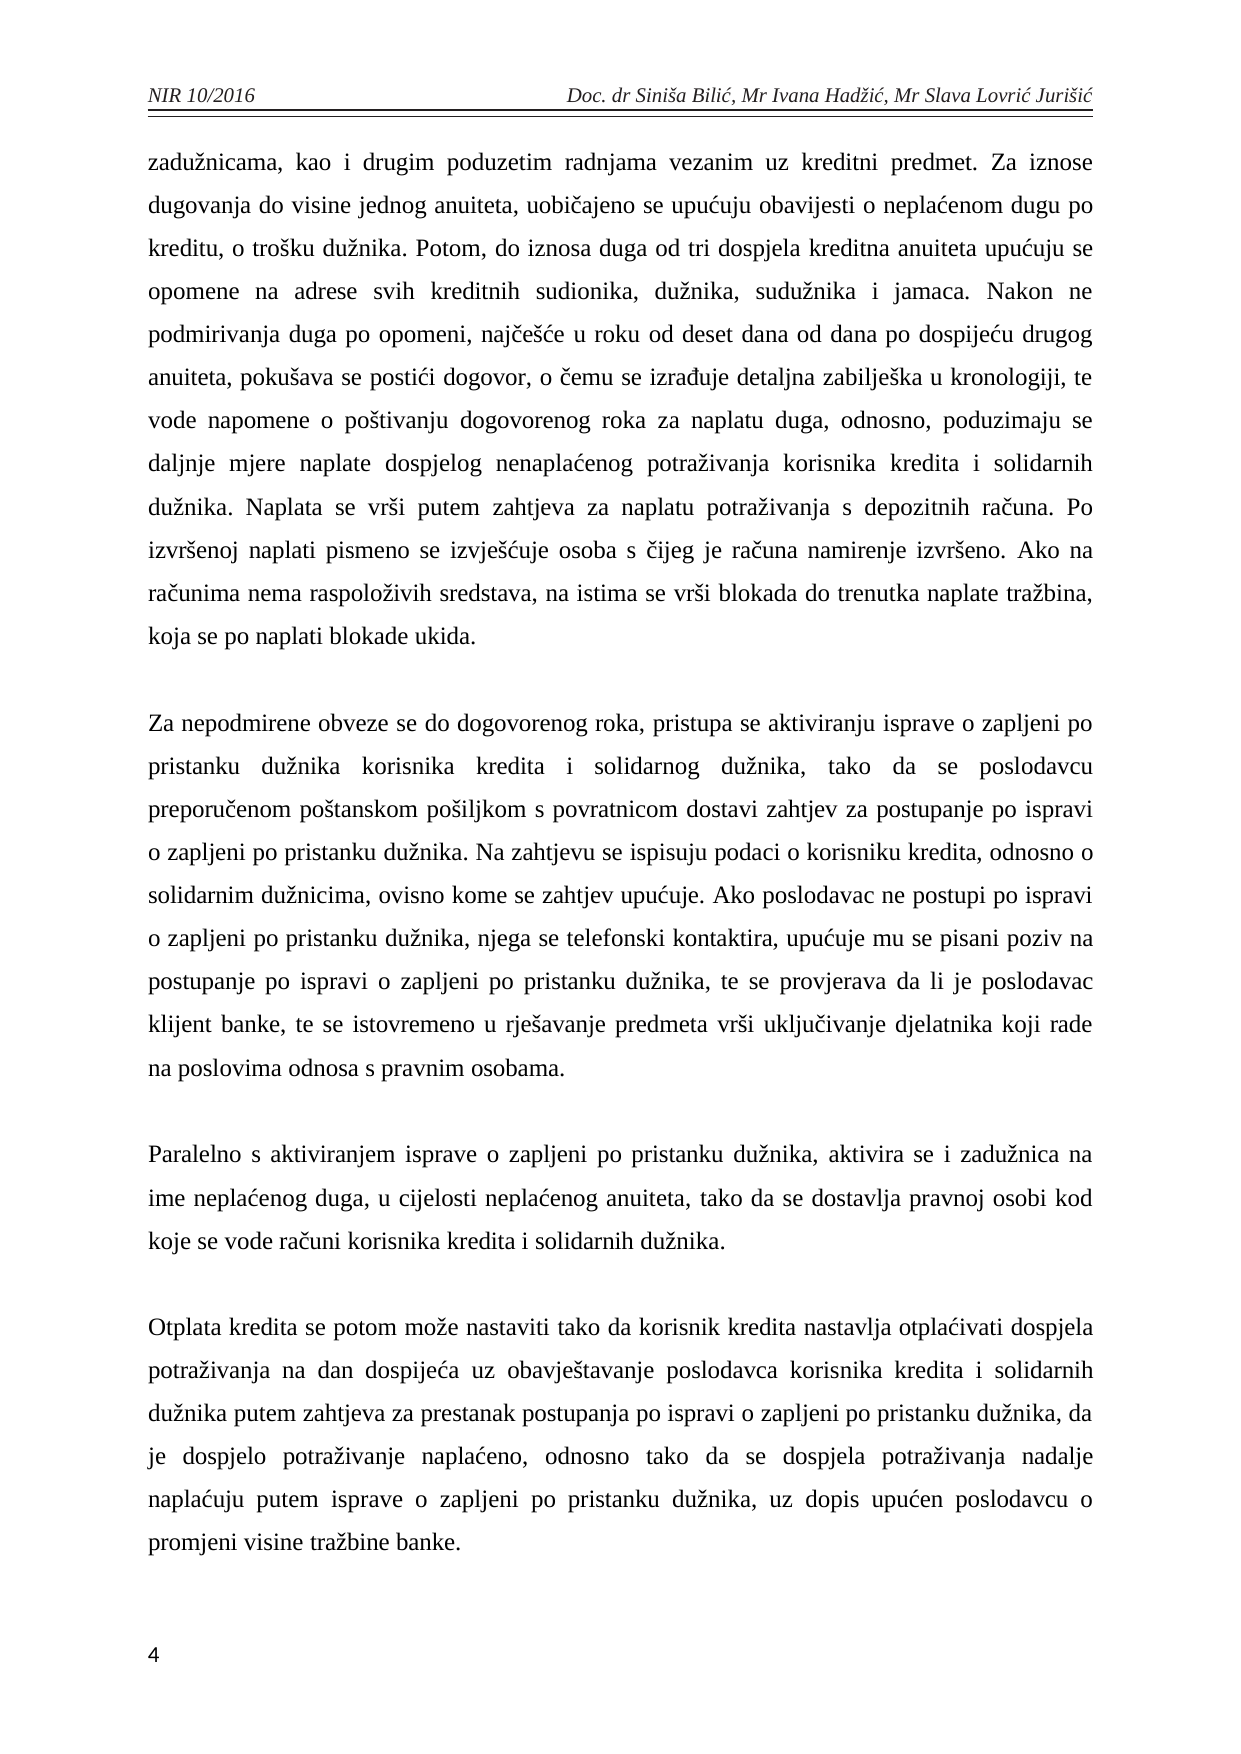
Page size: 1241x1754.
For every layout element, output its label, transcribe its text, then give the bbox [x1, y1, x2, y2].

text Otplata kredita se potom može nastaviti tako da korisnik kredita nastavlja otplaćivati dospjela potraživanja na dan dospijeća uz obavještavanje poslodavca korisnika kredita i solidarnih dužnika putem zahtjeva za prestanak postupanja po ispravi o zapljeni po pristanku dužnika, da je dospjelo potraživanje naplaćeno, odnosno tako da se dospjela potraživanja nadalje naplaćuju putem isprave o zapljeni po pristanku dužnika, uz dopis upućen poslodavcu o promjeni visine tražbine banke. [148, 1312, 1093, 1555]
text zadužnicama, kao i drugim poduzetim radnjama vezanim uz kreditni predmet. Za iznose dugovanja do visine jednog anuiteta, uobičajeno se upućuju obavijesti o neplaćenom dugu po kreditu, o trošku dužnika. Potom, do iznosa duga od tri dospjela kreditna anuiteta upućuju se opomene na adrese svih kreditnih sudionika, dužnika, sudužnika i jamaca. Nakon ne podmirivanja duga po opomeni, najčešće u roku od deset dana od dana po dospijeću drugog anuiteta, pokušava se postići dogovor, o čemu se izrađuje detaljna zabilješka u kronologiji, te vode napomene o poštivanju dogovorenog roka za naplatu duga, odnosno, poduzimaju se daljnje mjere naplate dospjelog nenaplaćenog potraživanja korisnika kredita i solidarnih dužnika. Naplata se vrši putem zahtjeva za naplatu potraživanja s depozitnih računa. Po izvršenoj naplati pismeno se izvješćuje osoba s čijeg je računa namirenje izvršeno. Ako na računima nema raspoloživih sredstava, na istima se vrši blokada do trenutka naplate tražbina, koja se po naplati blokade ukida. [148, 147, 1093, 650]
text Paralelno s aktiviranjem isprave o zapljeni po pristanku dužnika, aktivira se i zadužnica na ime neplaćenog duga, u cijelosti neplaćenog anuiteta, tako da se dostavlja pravnoj osobi kod koje se vode računi korisnika kredita i solidarnih dužnika. [148, 1139, 1093, 1254]
text Za nepodmirene obveze se do dogovorenog roka, pristupa se aktiviranju isprave o zapljeni po pristanku dužnika korisnika kredita i solidarnog dužnika, tako da se poslodavcu preporučenom poštanskom pošiljkom s povratnicom dostavi zahtjev za postupanje po ispravi o zapljeni po pristanku dužnika. Na zahtjevu se ispisuju podaci o korisniku kredita, odnosno o solidarnim dužnicima, ovisno kome se zahtjev upućuje. Ako poslodavac ne postupi po ispravi o zapljeni po pristanku dužnika, njega se telefonski kontaktira, upućuje mu se pisani poziv na postupanje po ispravi o zapljeni po pristanku dužnika, te se provjerava da li je poslodavac klijent banke, te se istovremeno u rješavanje predmeta vrši uključivanje djelatnika koji rade na poslovima odnosa s pravnim osobama. [148, 708, 1093, 1081]
